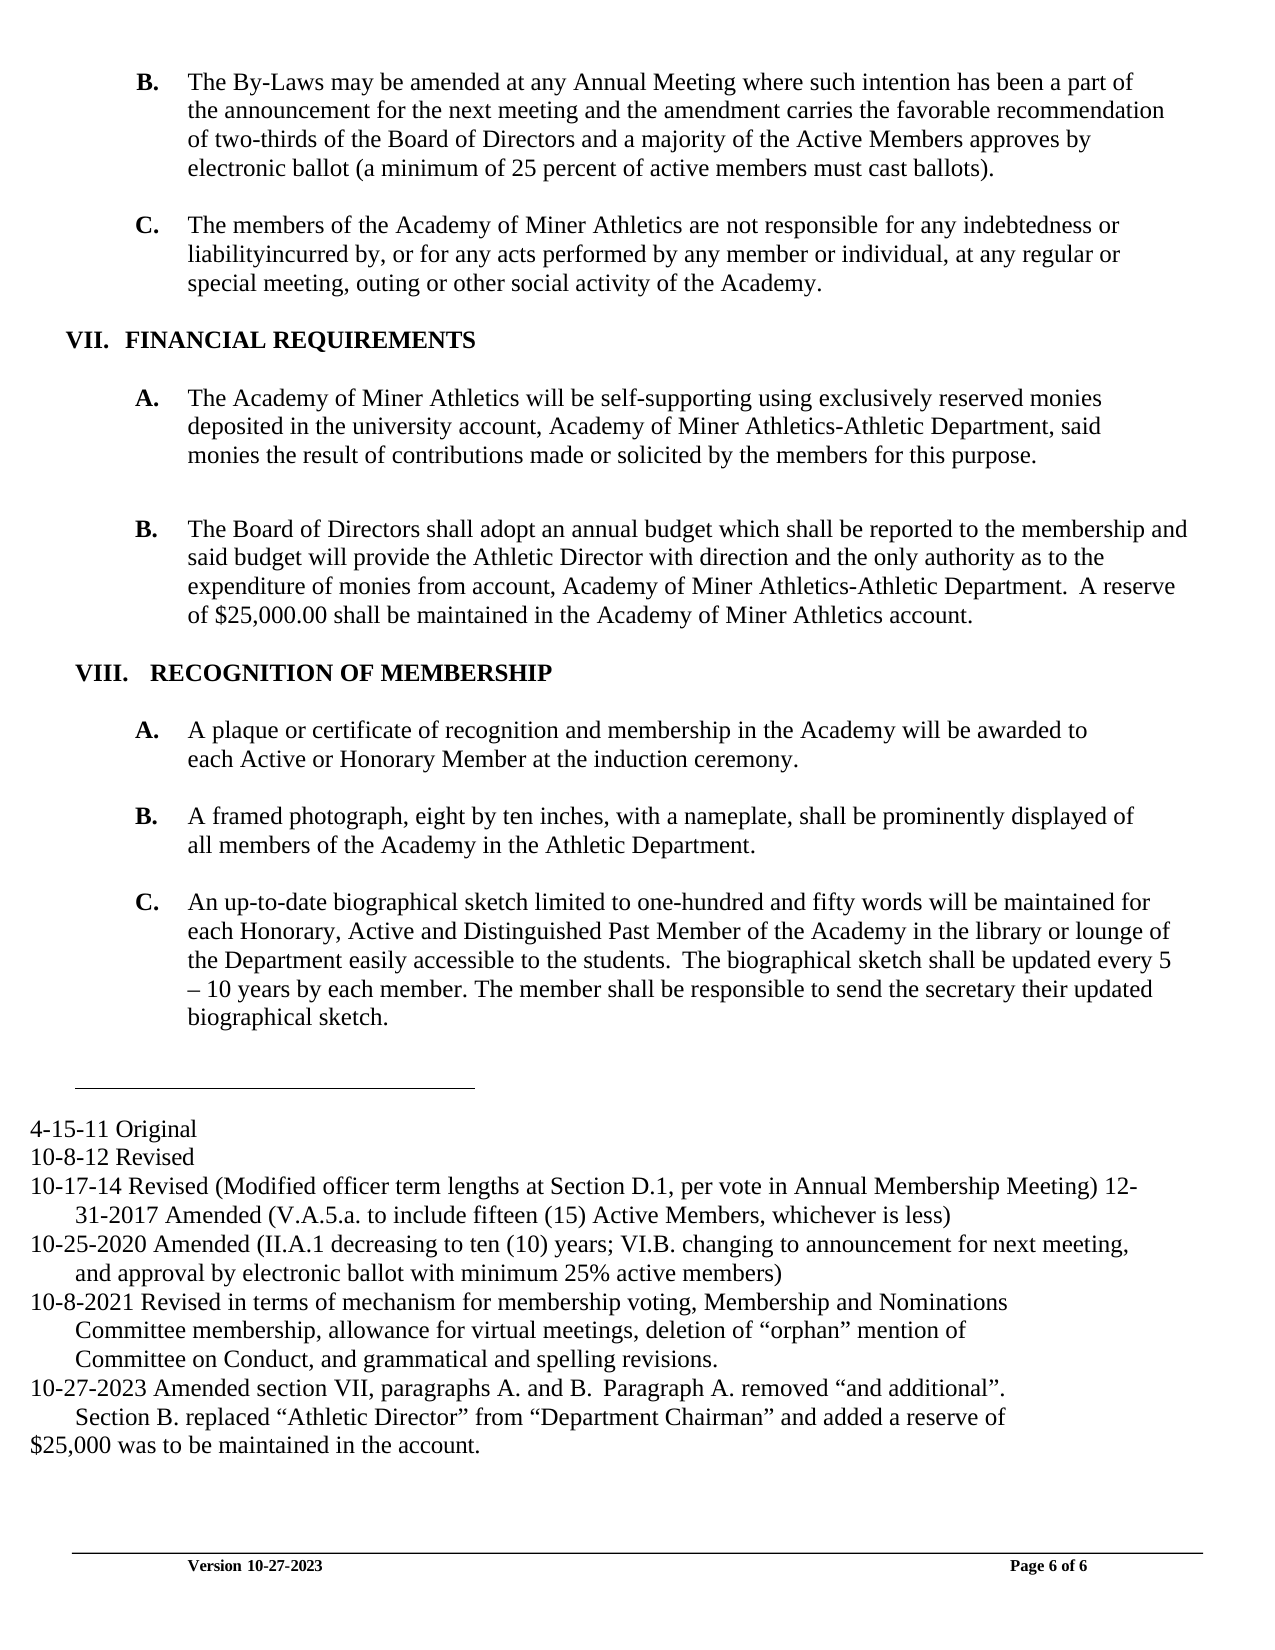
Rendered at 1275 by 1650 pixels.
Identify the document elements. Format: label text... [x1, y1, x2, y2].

list An up-to-date biographical sketch limited to one-hundred and fifty words will be maintained for each Honorary, Active and Distinguished Past Member of the Academy in the library or lounge of the Department easily accessible to the students. The biographical sketch shall be updated every 5 – 10 years by each member. The member shall be responsible to send the secretary their updated biographical sketch. [135, 887, 1190, 1031]
text 10-8-2021 Revised in terms of mechanism for membership voting, Membership and Nominations Committee membership, allowance for virtual meetings, deletion of “orphan” mention of Committee on Conduct, and grammatical and spelling revisions. [30, 1287, 1076, 1373]
list The Board of Directors shall adopt an annual budget which shall be reported to the membership and said budget will provide the Athletic Director with direction and the only authority as to the expenditure of monies from account, Academy of Miner Athletics-Athletic Department. A reserve of $25,000.00 shall be maintained in the Academy of Miner Athletics account. [135, 514, 1188, 629]
list A framed photograph, eight by ten inches, with a nameplate, shall be prominently displayed of all members of the Academy in the Athletic Department. [135, 801, 1163, 859]
list A plaque or certificate of recognition and membership in the Academy will be awarded to each Active or Honorary Member at the induction ceremony. [135, 715, 1137, 772]
list The members of the Academy of Miner Athletics are not responsible for any indebtedness or liabilityincurred by, or for any acts performed by any member or individual, at any regular or special meeting, outing or other social activity of the Academy. [135, 210, 1120, 297]
subtitle RECOGNITION OF MEMBERSHIP [75, 658, 1237, 686]
list The By-Laws may be amended at any Annual Meeting where such intention has been a part of the announcement for the next meeting and the amendment carries the favorable recommendation of two-thirds of the Board of Directors and a majority of the Active Members approves by electronic ballot (a minimum of 25 percent of active members must cast ballots). [136, 67, 1169, 182]
text $25,000 was to be maintained in the account. [30, 1430, 1237, 1459]
text 10-8-12 Revised [30, 1143, 1237, 1171]
subtitle FINANCIAL REQUIREMENTS [65, 325, 1237, 354]
text 10-17-14 Revised (Modified officer term lengths at Section D.1, per vote in Annual Membership Meeting) 12-31-2017 Amended (V.A.5.a. to include fifteen (15) Active Members, whichever is less) [30, 1171, 1142, 1229]
text 10-25-2020 Amended (II.A.1 decreasing to ten (10) years; VI.B. changing to announcement for next meeting, and approval by electronic ballot with minimum 25% active members) [30, 1229, 1142, 1287]
list The Academy of Miner Athletics will be self-supporting using exclusively reserved monies deposited in the university account, Academy of Miner Athletics-Athletic Department, said monies the result of contributions made or solicited by the members for this purpose. [135, 383, 1102, 469]
text 4-15-11 Original [30, 1114, 1237, 1143]
text 10-27-2023 Amended section VII, paragraphs A. and B. Paragraph A. removed “and additional”. Section B. replaced “Athletic Director” from “Department Chairman” and added a reserve of [30, 1373, 1076, 1430]
